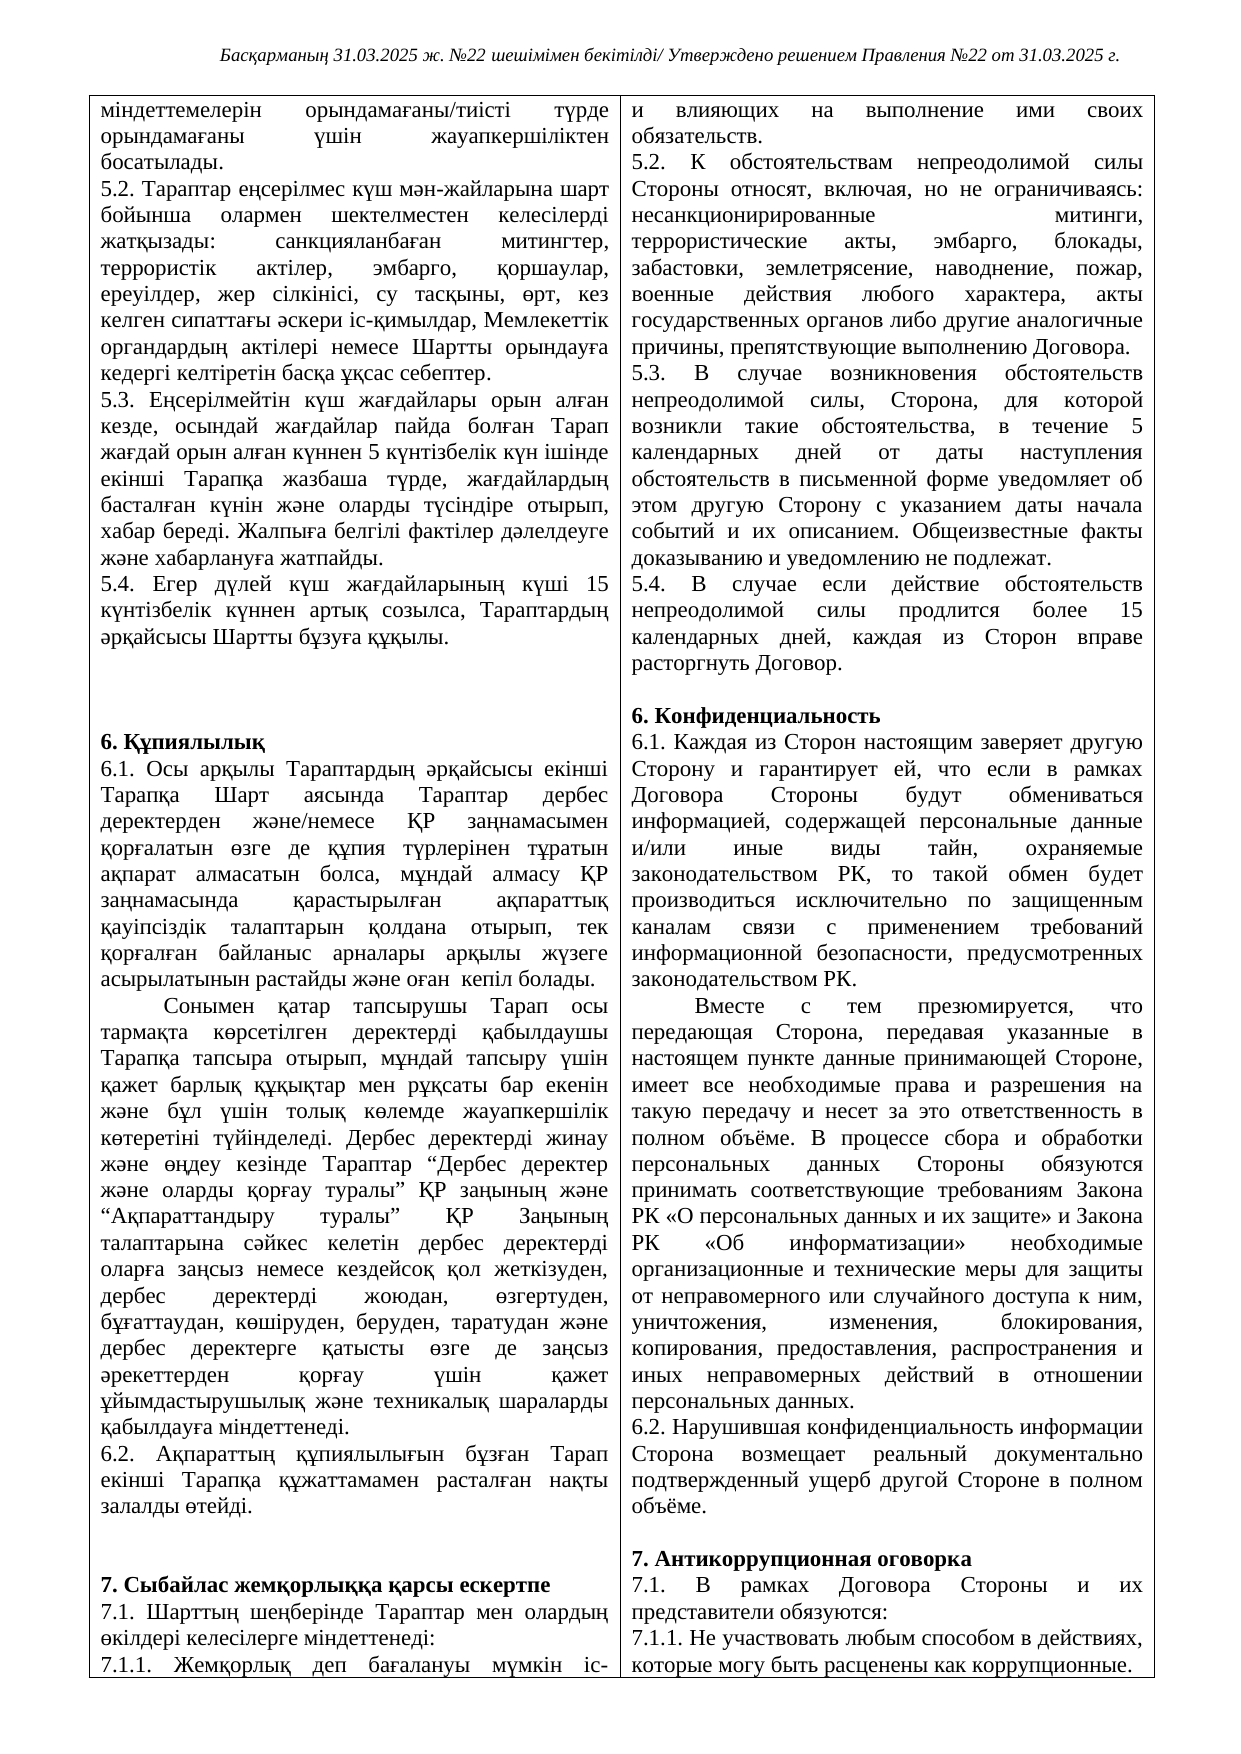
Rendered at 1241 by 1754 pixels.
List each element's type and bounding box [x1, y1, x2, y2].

table_header [621, 96, 1154, 1677]
table_header [90, 96, 620, 1677]
